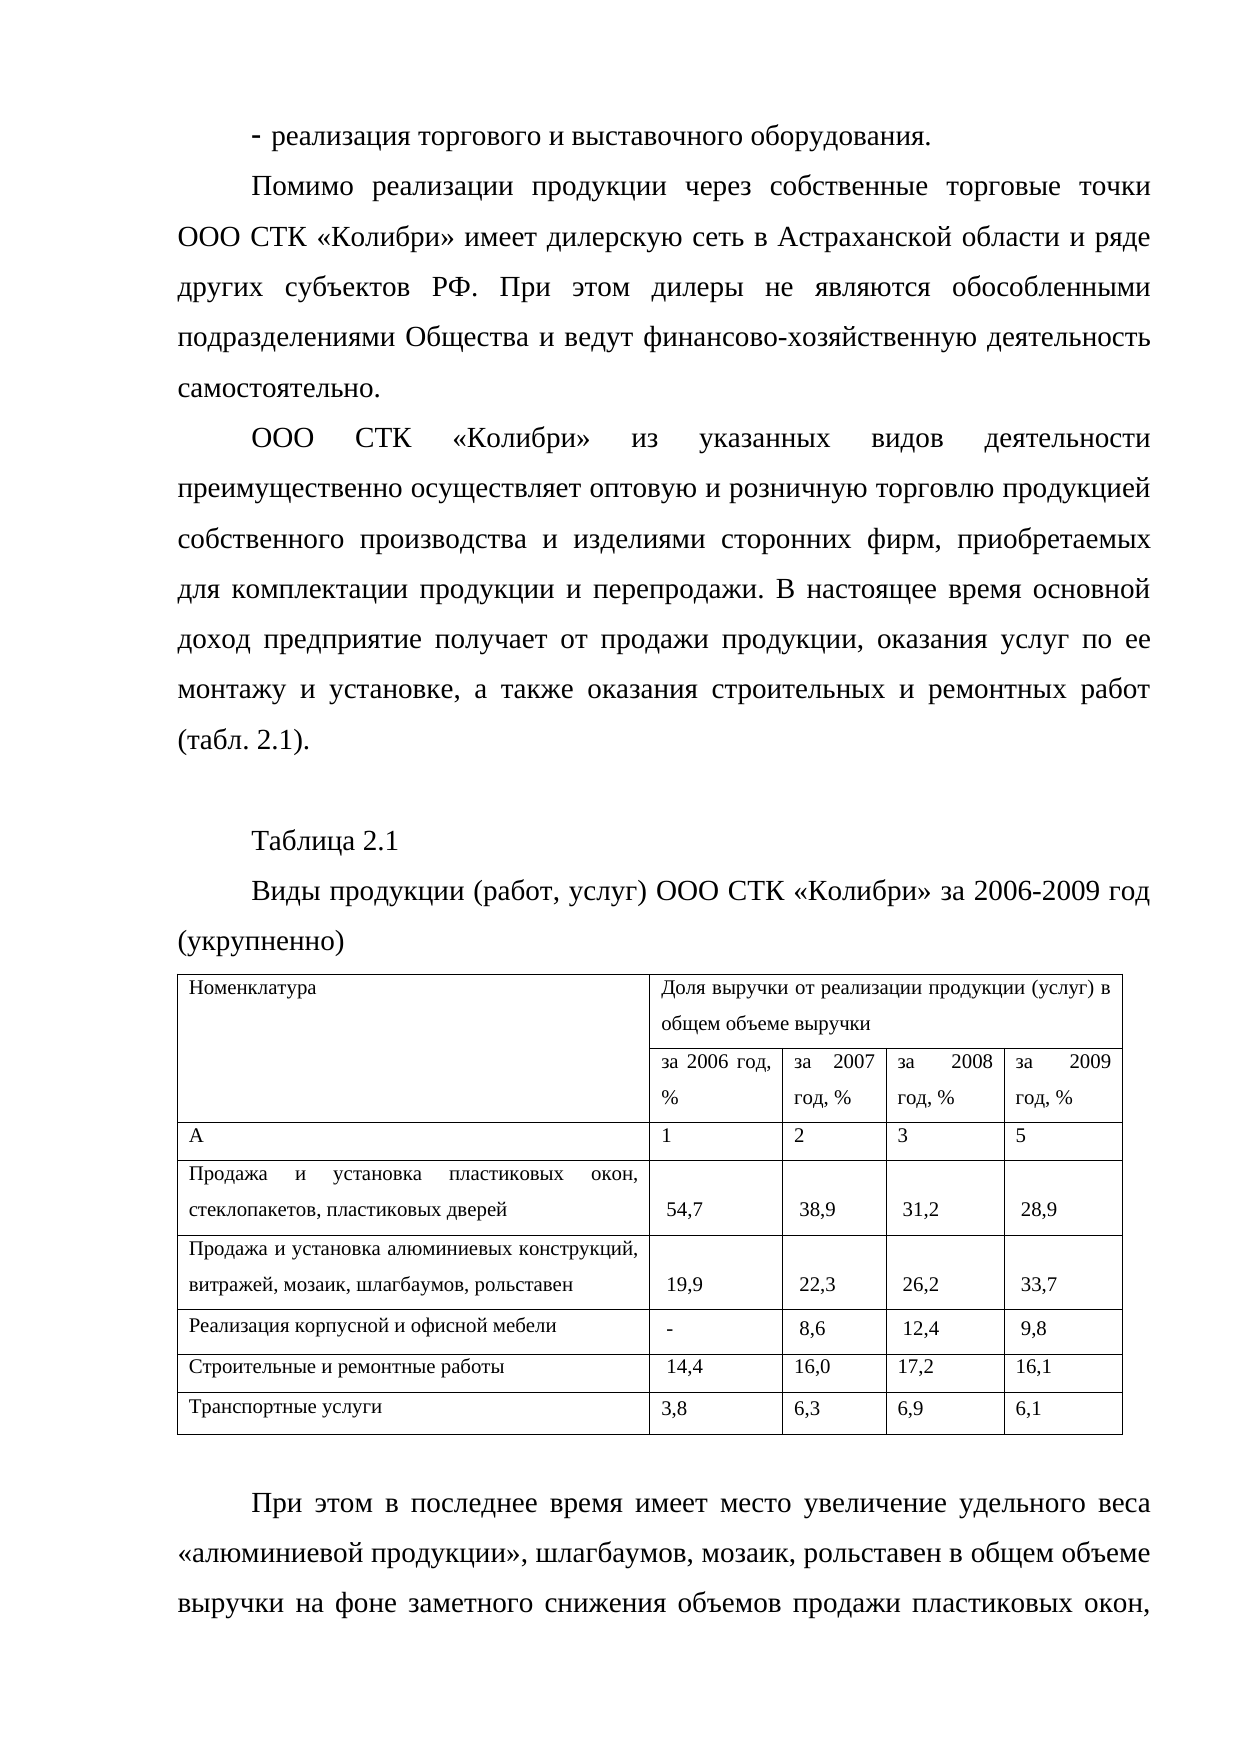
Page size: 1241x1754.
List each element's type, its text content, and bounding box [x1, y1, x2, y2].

text Виды продукции (работ, услуг) ООО СТК «Колибри» за 2006-2009 год (укрупненно) [177, 873, 1152, 957]
table_cell 9,8 [1005, 1310, 1122, 1353]
table_cell 1 [650, 1123, 782, 1160]
table_cell 26,2 [887, 1236, 1004, 1309]
table_cell 17,2 [887, 1355, 1004, 1392]
table_cell 22,3 [783, 1236, 886, 1309]
table_cell 19,9 [650, 1236, 782, 1309]
table_cell 16,0 [783, 1355, 886, 1392]
table_cell 6,9 [887, 1393, 1004, 1433]
table_cell за 2008 год, % [887, 1049, 1004, 1122]
table_cell 6,1 [1005, 1393, 1122, 1433]
table_cell Продажа и установка пластиковых окон, стеклопакетов, пластиковых дверей [178, 1161, 649, 1234]
table_cell Строительные и ремонтные работы [178, 1355, 649, 1392]
table_cell Транспортные услуги [178, 1393, 649, 1433]
table_cell 31,2 [887, 1161, 1004, 1234]
table_cell А [178, 1123, 649, 1160]
table_cell 14,4 [650, 1355, 782, 1392]
table_cell за 2006 год, % [650, 1049, 782, 1122]
table_header Номенклатура [178, 975, 649, 1122]
table_cell 38,9 [783, 1161, 886, 1234]
table_cell 3,8 [650, 1393, 782, 1433]
table_cell 5 [1005, 1123, 1122, 1160]
table_cell Реализация корпусной и офисной мебели [178, 1310, 649, 1353]
table_cell 3 [887, 1123, 1004, 1160]
table_cell за 2007 год, % [783, 1049, 886, 1122]
table_cell 8,6 [783, 1310, 886, 1353]
table_cell 33,7 [1005, 1236, 1122, 1309]
table_cell Продажа и установка алюминиевых конструкций, витражей, мозаик, шлагбаумов, рольставен [178, 1236, 649, 1309]
table_cell 54,7 [650, 1161, 782, 1234]
table_cell 16,1 [1005, 1355, 1122, 1392]
table_cell 2 [783, 1123, 886, 1160]
table_cell - [650, 1310, 782, 1353]
text Таблица 2.1 [177, 823, 1152, 856]
table_header Доля выручки от реализации продукции (услуг) в общем объеме выручки [650, 975, 1122, 1048]
list реализация торгового и выставочного оборудования. [177, 118, 1152, 152]
text Помимо реализации продукции через собственные торговые точки ООО СТК «Колибри» имеет дилерскую сеть в Астраханской области и ряде других субъектов РФ. При этом дилеры не являются обособленными подразделениями Общества и ведут финансово-хозяйственную деятельность самостоятельно. [177, 168, 1152, 403]
table_cell 6,3 [783, 1393, 886, 1433]
table_cell 12,4 [887, 1310, 1004, 1353]
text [177, 1485, 1152, 1619]
text ООО СТК «Колибри» из указанных видов деятельности преимущественно осуществляет оптовую и розничную торговлю продукцией собственного производства и изделиями сторонних фирм, приобретаемых для комплектации продукции и перепродажи. В настоящее время основной доход предприятие получает от продажи продукции, оказания услуг по ее монтажу и установке, а также оказания строительных и ремонтных работ (табл. 2.1). [177, 420, 1152, 756]
table_cell за 2009 год, % [1005, 1049, 1122, 1122]
table_cell 28,9 [1005, 1161, 1122, 1234]
